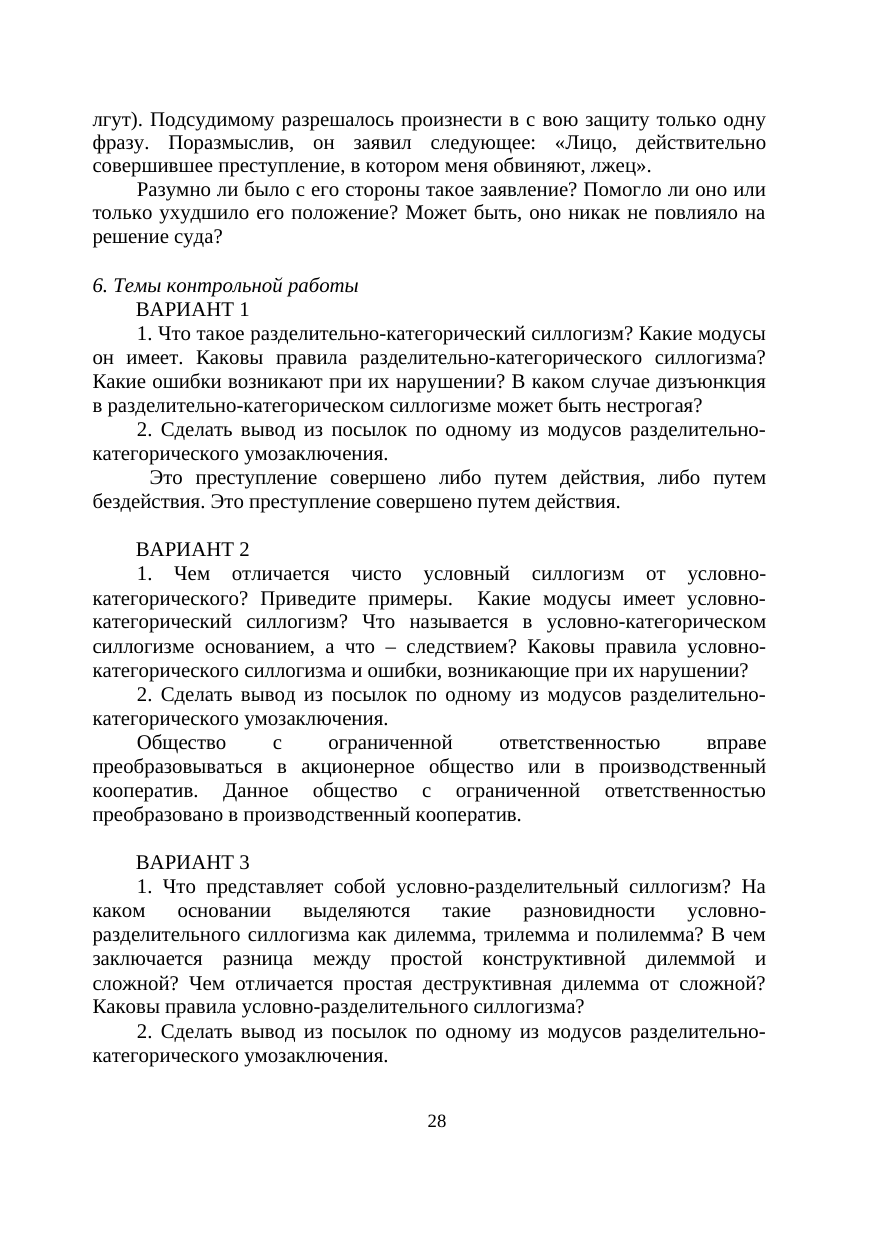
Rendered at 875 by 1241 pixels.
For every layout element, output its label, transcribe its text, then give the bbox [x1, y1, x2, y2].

text 1. Чем отличается чисто условный силлогизм от условно-категорического? Приведите примеры. Какие модусы имеет условно-категорический силлогизм? Что называется в условно-категорическом силлогизме основанием, а что – следствием? Каковы правила условно-категорического силлогизма и ошибки, возникающие при их нарушении? [92, 561, 767, 682]
text ВАРИАНТ 2 [92, 537, 767, 561]
text 6. Темы контрольной работы [92, 273, 767, 297]
text 1. Что представляет собой условно-разделительный силлогизм? На каком основании выделяются такие разновидности условно-разделительного силлогизма как дилемма, трилемма и полилемма? В чем заключается разница между простой конструктивной дилеммой и сложной? Чем отличается простая деструктивная дилемма от сложной? Каковы правила условно-разделительного силлогизма? [92, 874, 767, 1018]
text 2. Сделать вывод из посылок по одному из модусов разделительно-категорического умозаключения. [92, 682, 767, 730]
text 2. Сделать вывод из посылок по одному из модусов разделительно-категорического умозаключения. [92, 1018, 767, 1067]
text 2. Сделать вывод из посылок по одному из модусов разделительно-категорического умозаключения. [92, 417, 767, 465]
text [92, 107, 767, 177]
text Это преступление совершено либо путем действия, либо путем бездействия. Это преступление совершено путем действия. [92, 465, 767, 513]
text ВАРИАНТ 1 [92, 297, 767, 321]
text 1. Что такое разделительно-категорический силлогизм? Какие модусы он имеет. Каковы правила разделительно-категорического силлогизма? Какие ошибки возникают при их нарушении? В каком случае дизъюнкция в разделительно-категорическом силлогизме может быть нестрогая? [92, 321, 767, 417]
text ВАРИАНТ 3 [92, 850, 767, 874]
text Разумно ли было с его стороны такое заявление? Помогло ли оно или только ухудшило его положение? Может быть, оно никак не повлияло на решение суда? [92, 177, 767, 248]
text Общество с ограниченной ответственностью вправе преобразовываться в акционерное общество или в производственный кооператив. Данное общество с ограниченной ответственностью преобразовано в производственный кооператив. [92, 730, 767, 826]
